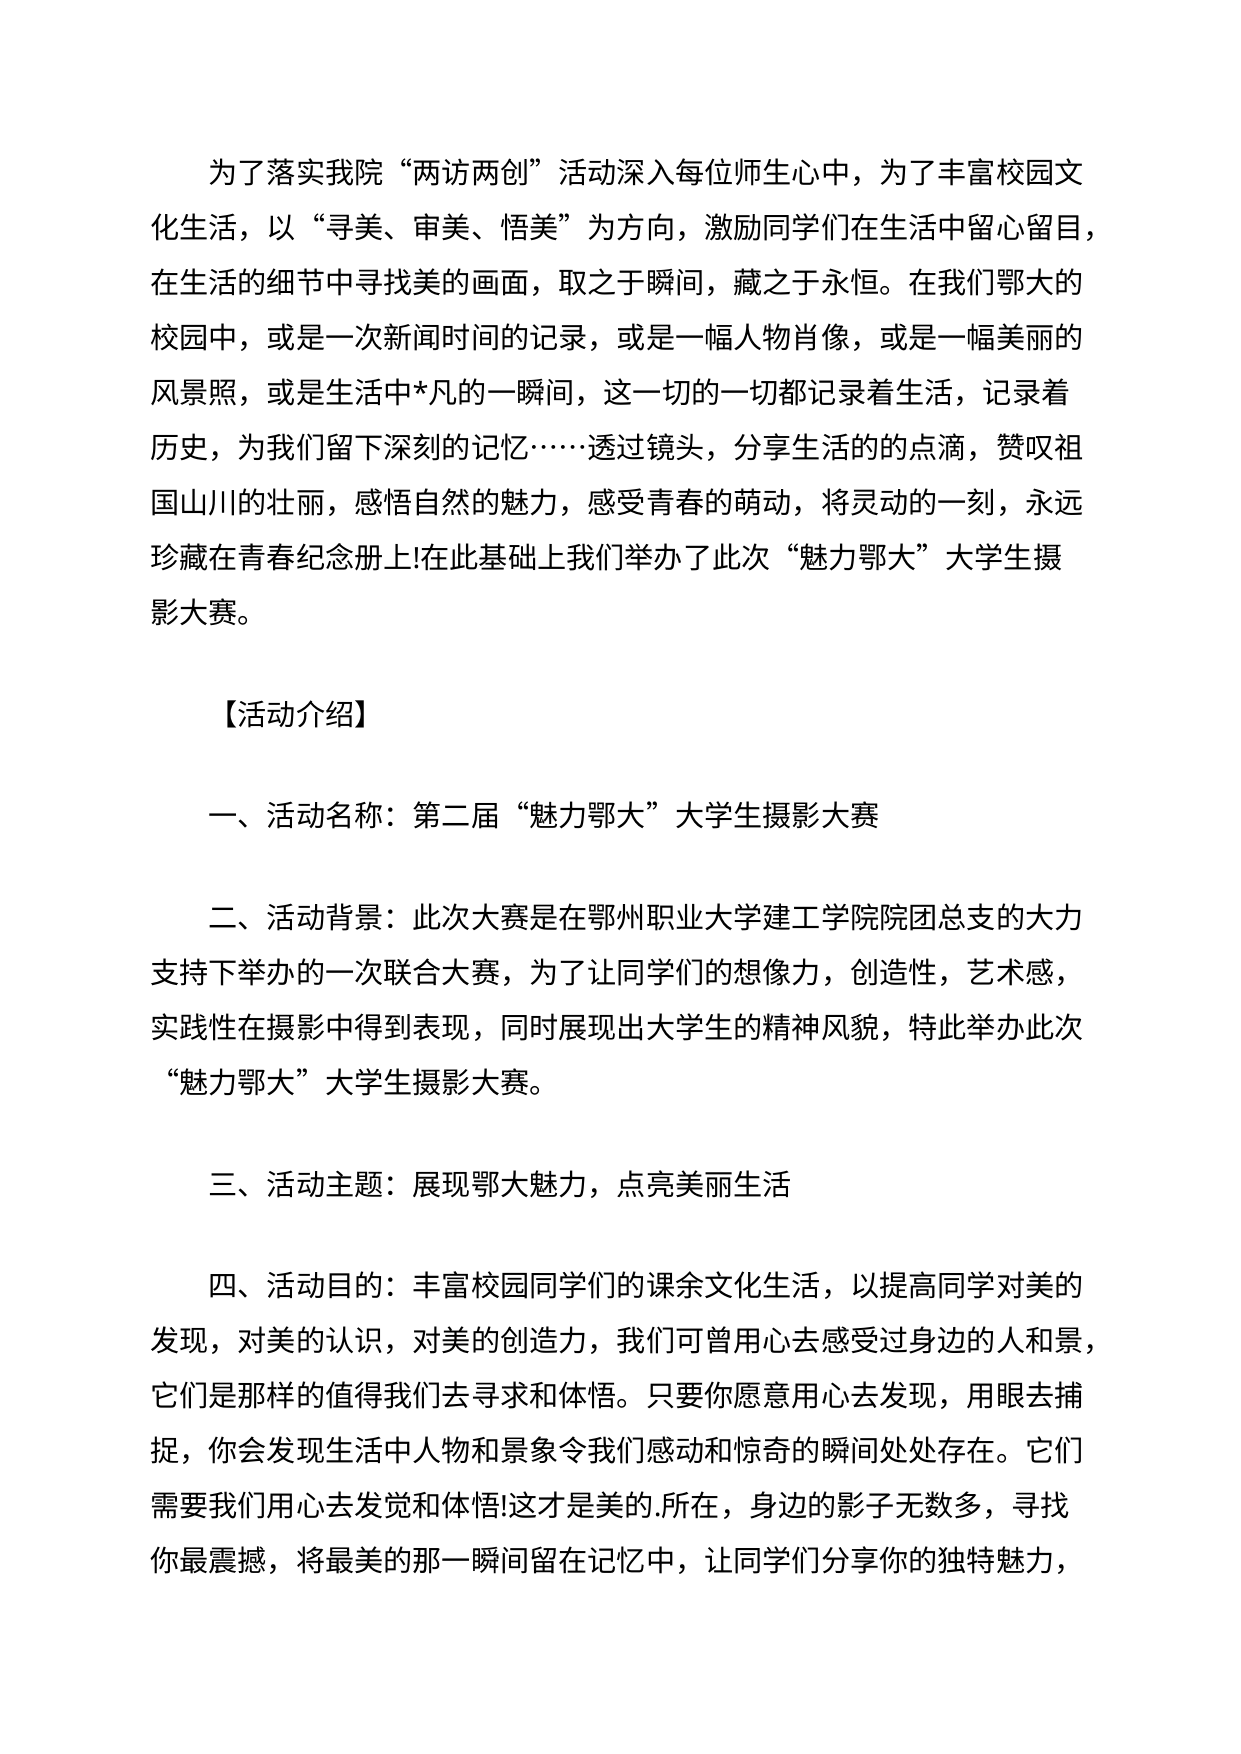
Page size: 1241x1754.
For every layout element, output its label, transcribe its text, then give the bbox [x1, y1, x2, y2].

text 三、活动主题：展现鄂大魅力，点亮美丽生活 [150, 1161, 1090, 1203]
text 为了落实我院“两访两创”活动深入每位师生心中，为了丰富校园文化生活，以“寻美、审美、悟美”为方向，激励同学们在生活中留心留目，在生活的细节中寻找美的画面，取之于瞬间，藏之于永恒。在我们鄂大的校园中，或是一次新闻时间的记录，或是一幅人物肖像，或是一幅美丽的风景照，或是生活中*凡的一瞬间，这一切的一切都记录着生活，记录着历史，为我们留下深刻的记忆……透过镜头，分享生活的的点滴，赞叹祖国山川的壮丽，感悟自然的魅力，感受青春的萌动，将灵动的一刻，永远珍藏在青春纪念册上!在此基础上我们举办了此次“魅力鄂大”大学生摄影大赛。 [150, 150, 1090, 632]
text 【活动介绍】 [150, 691, 1090, 733]
text 二、活动背景：此次大赛是在鄂州职业大学建工学院院团总支的大力支持下举办的一次联合大赛，为了让同学们的想像力，创造性，艺术感，实践性在摄影中得到表现，同时展现出大学生的精神风貌，特此举办此次“魅力鄂大”大学生摄影大赛。 [150, 895, 1090, 1102]
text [150, 1263, 1090, 1580]
text 一、活动名称：第二届“魅力鄂大”大学生摄影大赛 [150, 793, 1090, 835]
